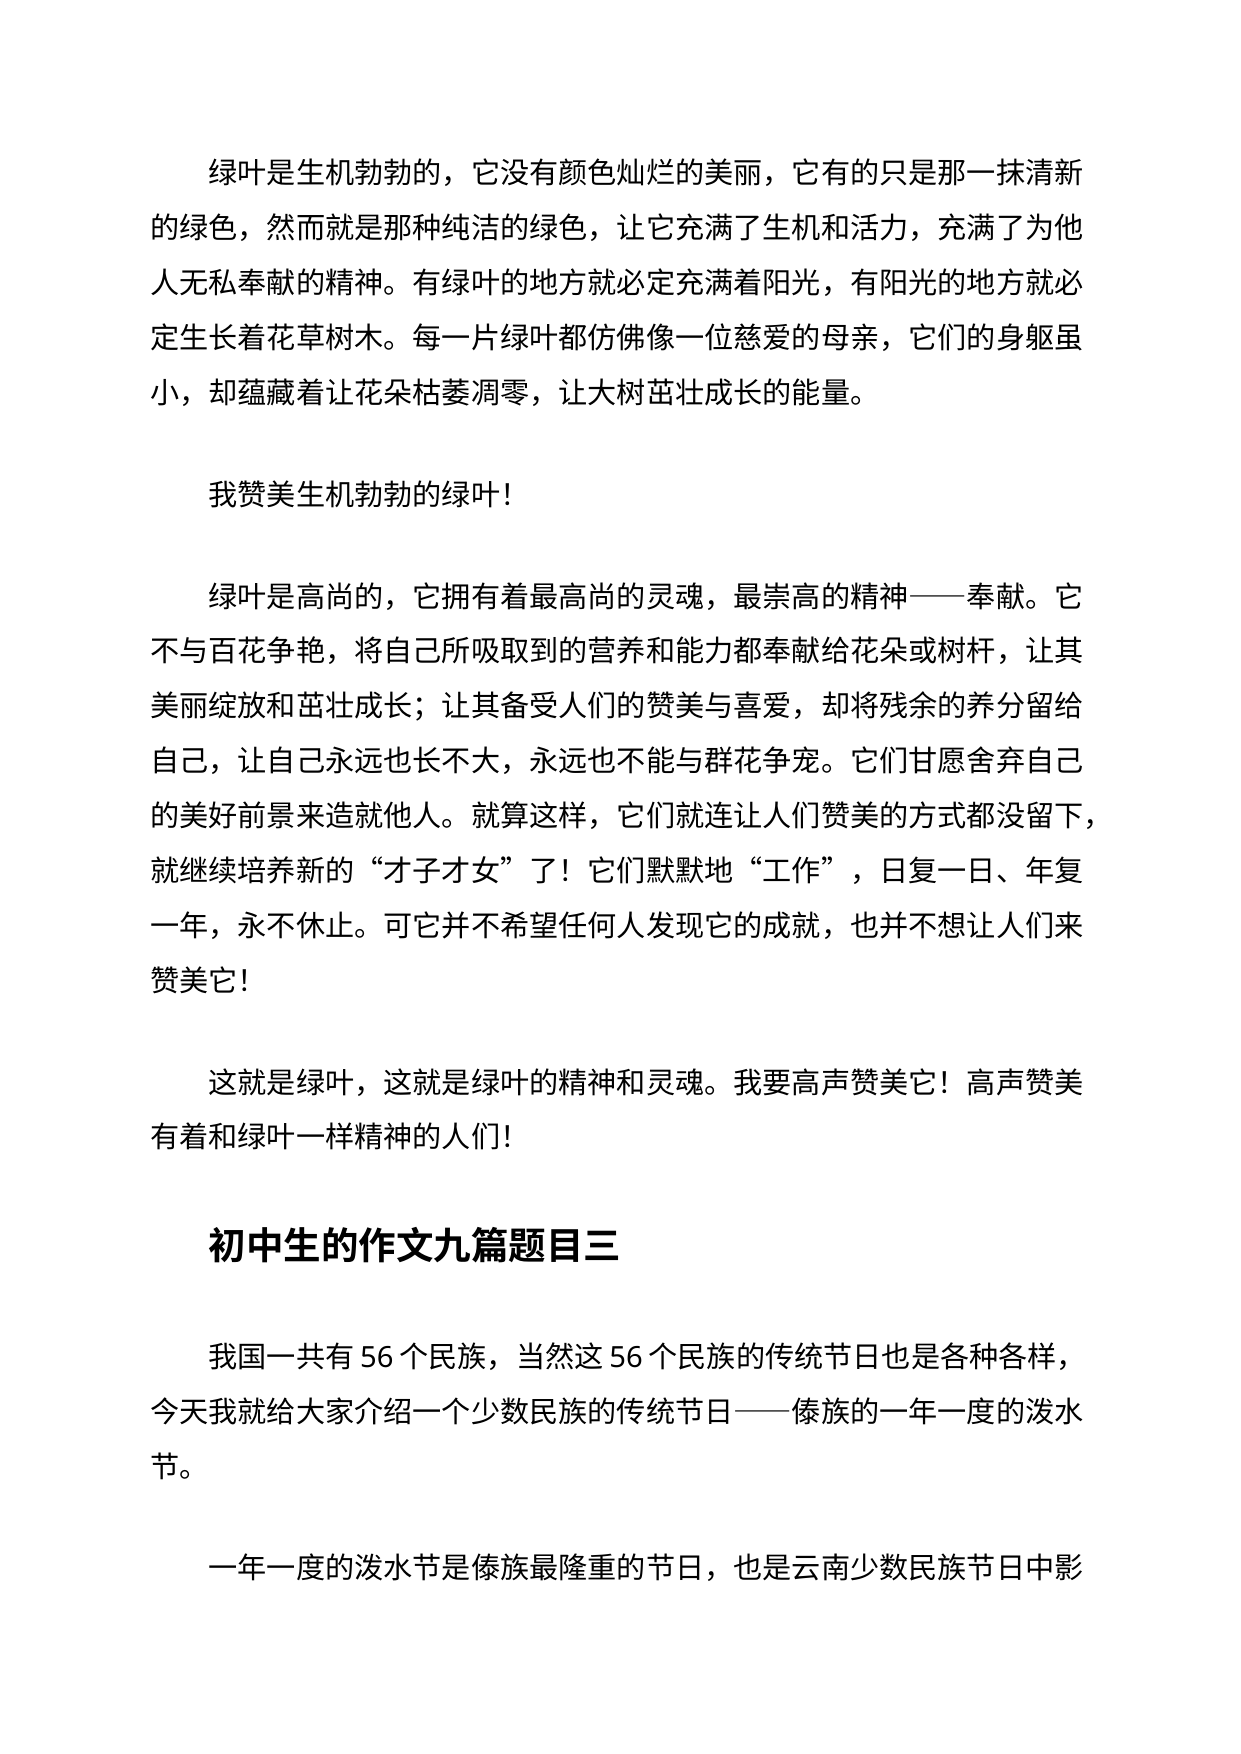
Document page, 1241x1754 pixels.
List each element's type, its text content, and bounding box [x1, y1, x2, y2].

text 我赞美生机勃勃的绿叶！ [150, 471, 1090, 514]
text 绿叶是生机勃勃的，它没有颜色灿烂的美丽，它有的只是那一抹清新的绿色，然而就是那种纯洁的绿色，让它充满了生机和活力，充满了为他人无私奉献的精神。有绿叶的地方就必定充满着阳光，有阳光的地方就必定生长着花草树木。每一片绿叶都仿佛像一位慈爱的母亲，它们的身躯虽小，却蕴藏着让花朵枯萎凋零，让大树茁壮成长的能量。 [150, 150, 1090, 412]
text 这就是绿叶，这就是绿叶的精神和灵魂。我要高声赞美它！高声赞美有着和绿叶一样精神的人们！ [150, 1059, 1090, 1156]
text 绿叶是高尚的，它拥有着最高尚的灵魂，最崇高的精神——奉献。它不与百花争艳，将自己所吸取到的营养和能力都奉献给花朵或树杆，让其美丽绽放和茁壮成长；让其备受人们的赞美与喜爱，却将残余的养分留给自己，让自己永远也长不大，永远也不能与群花争宠。它们甘愿舍弃自己的美好前景来造就他人。就算这样，它们就连让人们赞美的方式都没留下，就继续培养新的“才子才女”了！它们默默地“工作”，日复一日、年复一年，永不休止。可它并不希望任何人发现它的成就，也并不想让人们来赞美它！ [150, 573, 1090, 1000]
text 初中生的作文九篇题目三 [150, 1216, 1090, 1270]
text 我国一共有56个民族，当然这56个民族的传统节日也是各种各样，今天我就给大家介绍一个少数民族的传统节日——傣族的一年一度的泼水节。 [150, 1333, 1090, 1485]
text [150, 1545, 1090, 1587]
